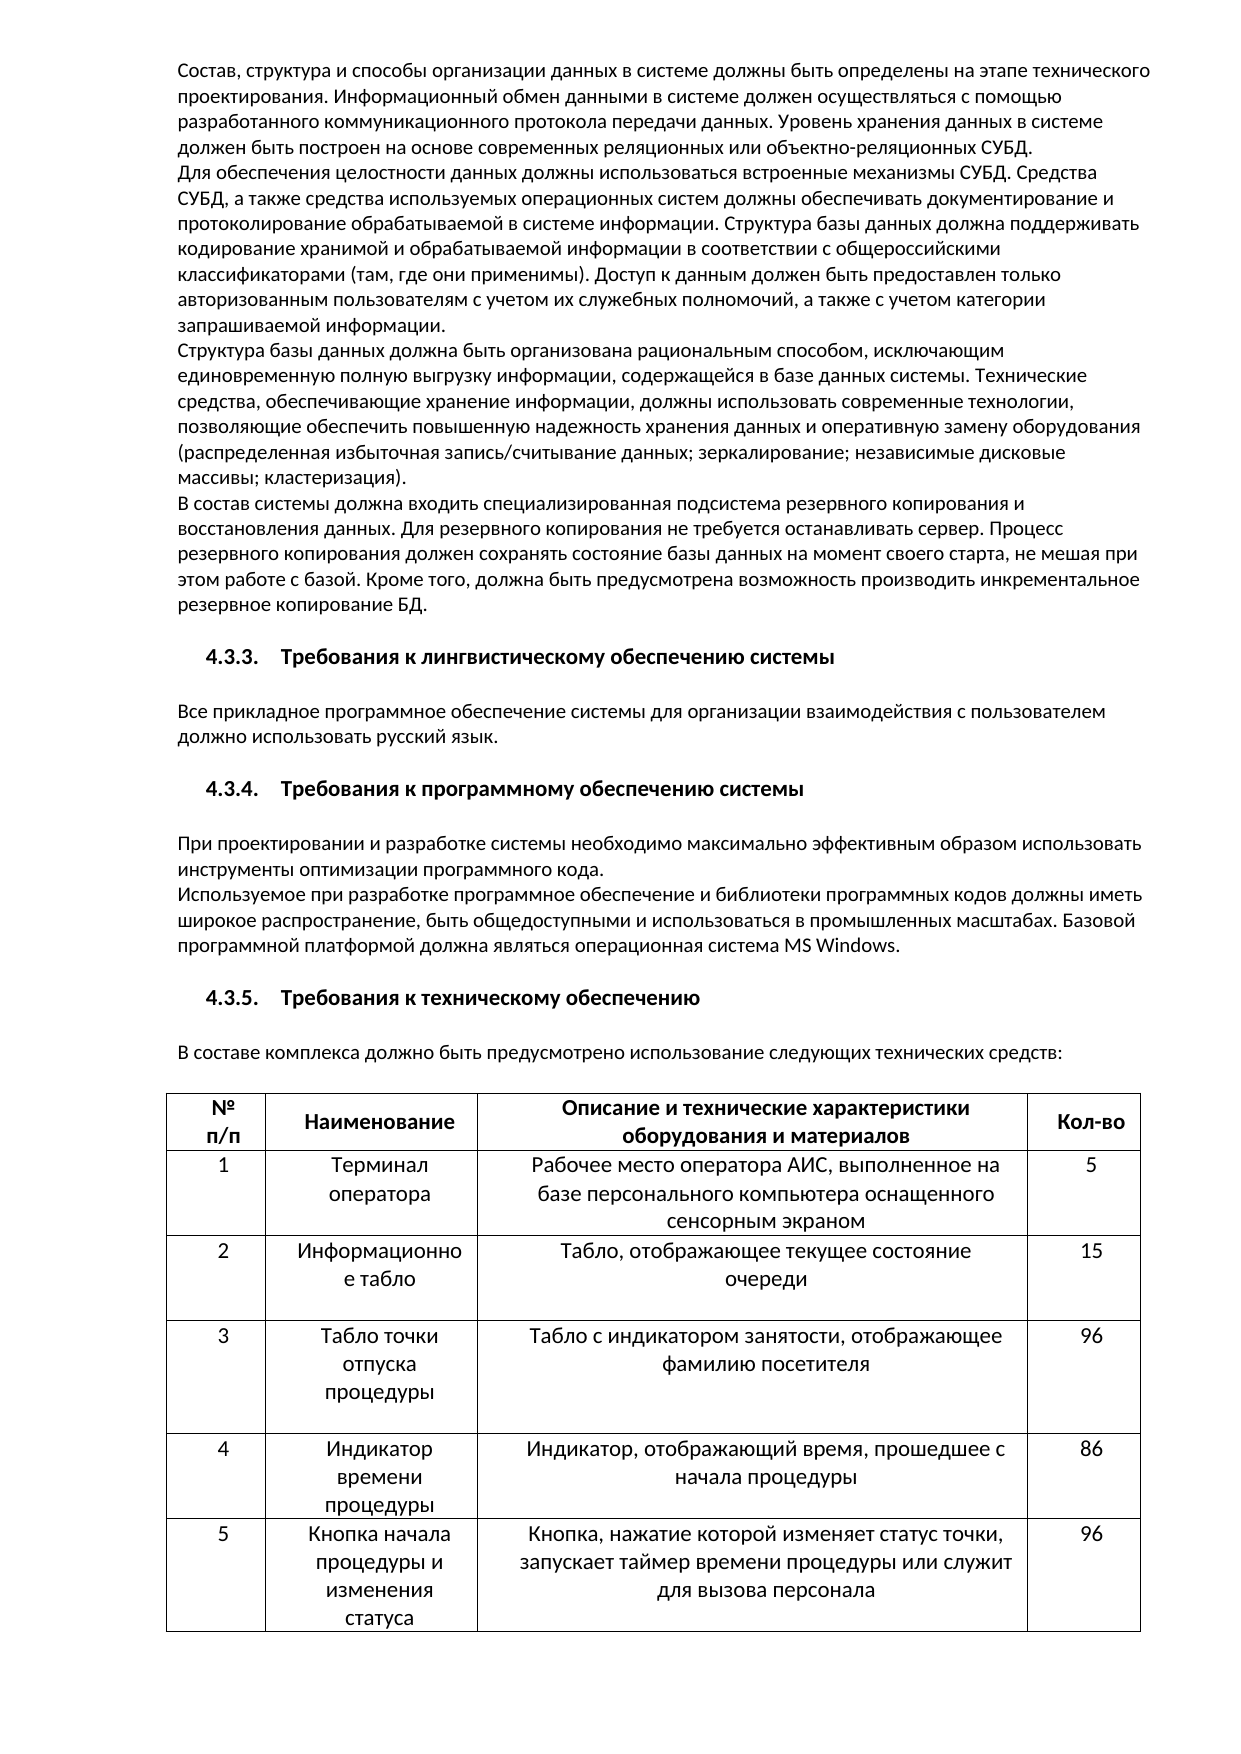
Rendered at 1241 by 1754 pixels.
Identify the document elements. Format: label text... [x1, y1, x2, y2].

text Структура базы данных должна быть организована рациональным способом, исключающим единовременную полную выгрузку информации, содержащейся в базе данных системы. Технические средства, обеспечивающие хранение информации, должны использовать современные технологии, позволяющие обеспечить повышенную надежность хранения данных и оперативную замену оборудования (распределенная избыточная запись/считывание данных; зеркалирование; независимые дисковые массивы; кластеризация). [177, 337, 1152, 490]
table_cell 86 [1028, 1434, 1140, 1518]
text При проектировании и разработке системы необходимо максимально эффективным образом использовать инструменты оптимизации программного кода. [177, 831, 1152, 881]
table_cell Индикатор времени процедуры [266, 1434, 477, 1518]
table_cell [266, 1519, 477, 1631]
table_cell 1 [167, 1151, 265, 1235]
text Все прикладное программное обеспечение системы для организации взаимодействия с пользователем должно использовать русский язык. [177, 698, 1152, 749]
text Используемое при разработке программное обеспечение и библиотеки программных кодов должны иметь широкое распространение, быть общедоступными и использоваться в промышленных масштабах. Базовой программной платформой должна являться операционная система MS Windows. [177, 881, 1152, 958]
list Требования к лингвистическому обеспечению системы [206, 642, 1152, 670]
text В составе комплекса должно быть предусмотрено использование следующих технических средств: [177, 1039, 1152, 1064]
table_cell Табло, отображающее текущее состояние очереди [478, 1236, 1027, 1320]
text В состав системы должна входить специализированная подсистема резервного копирования и восстановления данных. Для резервного копирования не требуется останавливать сервер. Процесс резервного копирования должен сохранять состояние базы данных на момент своего старта, не мешая при этом работе с базой. Кроме того, должна быть предусмотрена возможность производить инкрементальное резервное копирование БД. [177, 490, 1152, 617]
table_header Наименование [266, 1094, 477, 1149]
table_header № п/п [167, 1094, 265, 1149]
table_cell 96 [1028, 1321, 1140, 1433]
table_cell 2 [167, 1236, 265, 1320]
table_cell Информационное табло [266, 1236, 477, 1320]
table_header Кол-во [1028, 1094, 1140, 1149]
list Требования к программному обеспечению системы [206, 774, 1152, 802]
table_cell 3 [167, 1321, 265, 1433]
text Для обеспечения целостности данных должны использоваться встроенные механизмы СУБД. Средства СУБД, а также средства используемых операционных систем должны обеспечивать документирование и протоколирование обрабатываемой в системе информации. Структура базы данных должна поддерживать кодирование хранимой и обрабатываемой информации в соответствии с общероссийскими классификаторами (там, где они применимы). Доступ к данным должен быть предоставлен только авторизованным пользователям с учетом их служебных полномочий, а также с учетом категории запрашиваемой информации. [177, 159, 1152, 337]
table_header Описание и технические характеристики оборудования и материалов [478, 1094, 1027, 1149]
table_cell 5 [1028, 1151, 1140, 1235]
table_cell 5 [167, 1519, 265, 1631]
table_cell Рабочее место оператора АИС, выполненное на базе персонального компьютера оснащенного сенсорным экраном [478, 1151, 1027, 1235]
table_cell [478, 1519, 1027, 1631]
table_cell Табло с индикатором занятости, отображающее фамилию посетителя [478, 1321, 1027, 1433]
table_cell 15 [1028, 1236, 1140, 1320]
table_cell Индикатор, отображающий время, прошедшее с начала процедуры [478, 1434, 1027, 1518]
table_cell 4 [167, 1434, 265, 1518]
table_cell 96 [1028, 1519, 1140, 1631]
table_cell Табло точки отпуска процедуры [266, 1321, 477, 1433]
text Состав, структура и способы организации данных в системе должны быть определены на этапе технического проектирования. Информационный обмен данными в системе должен осуществляться с помощью разработанного коммуникационного протокола передачи данных. Уровень хранения данных в системе должен быть построен на основе современных реляционных или объектно-реляционных СУБД. [177, 58, 1152, 159]
list Требования к техническому обеспечению [206, 983, 1152, 1011]
table_cell Терминал оператора [266, 1151, 477, 1235]
